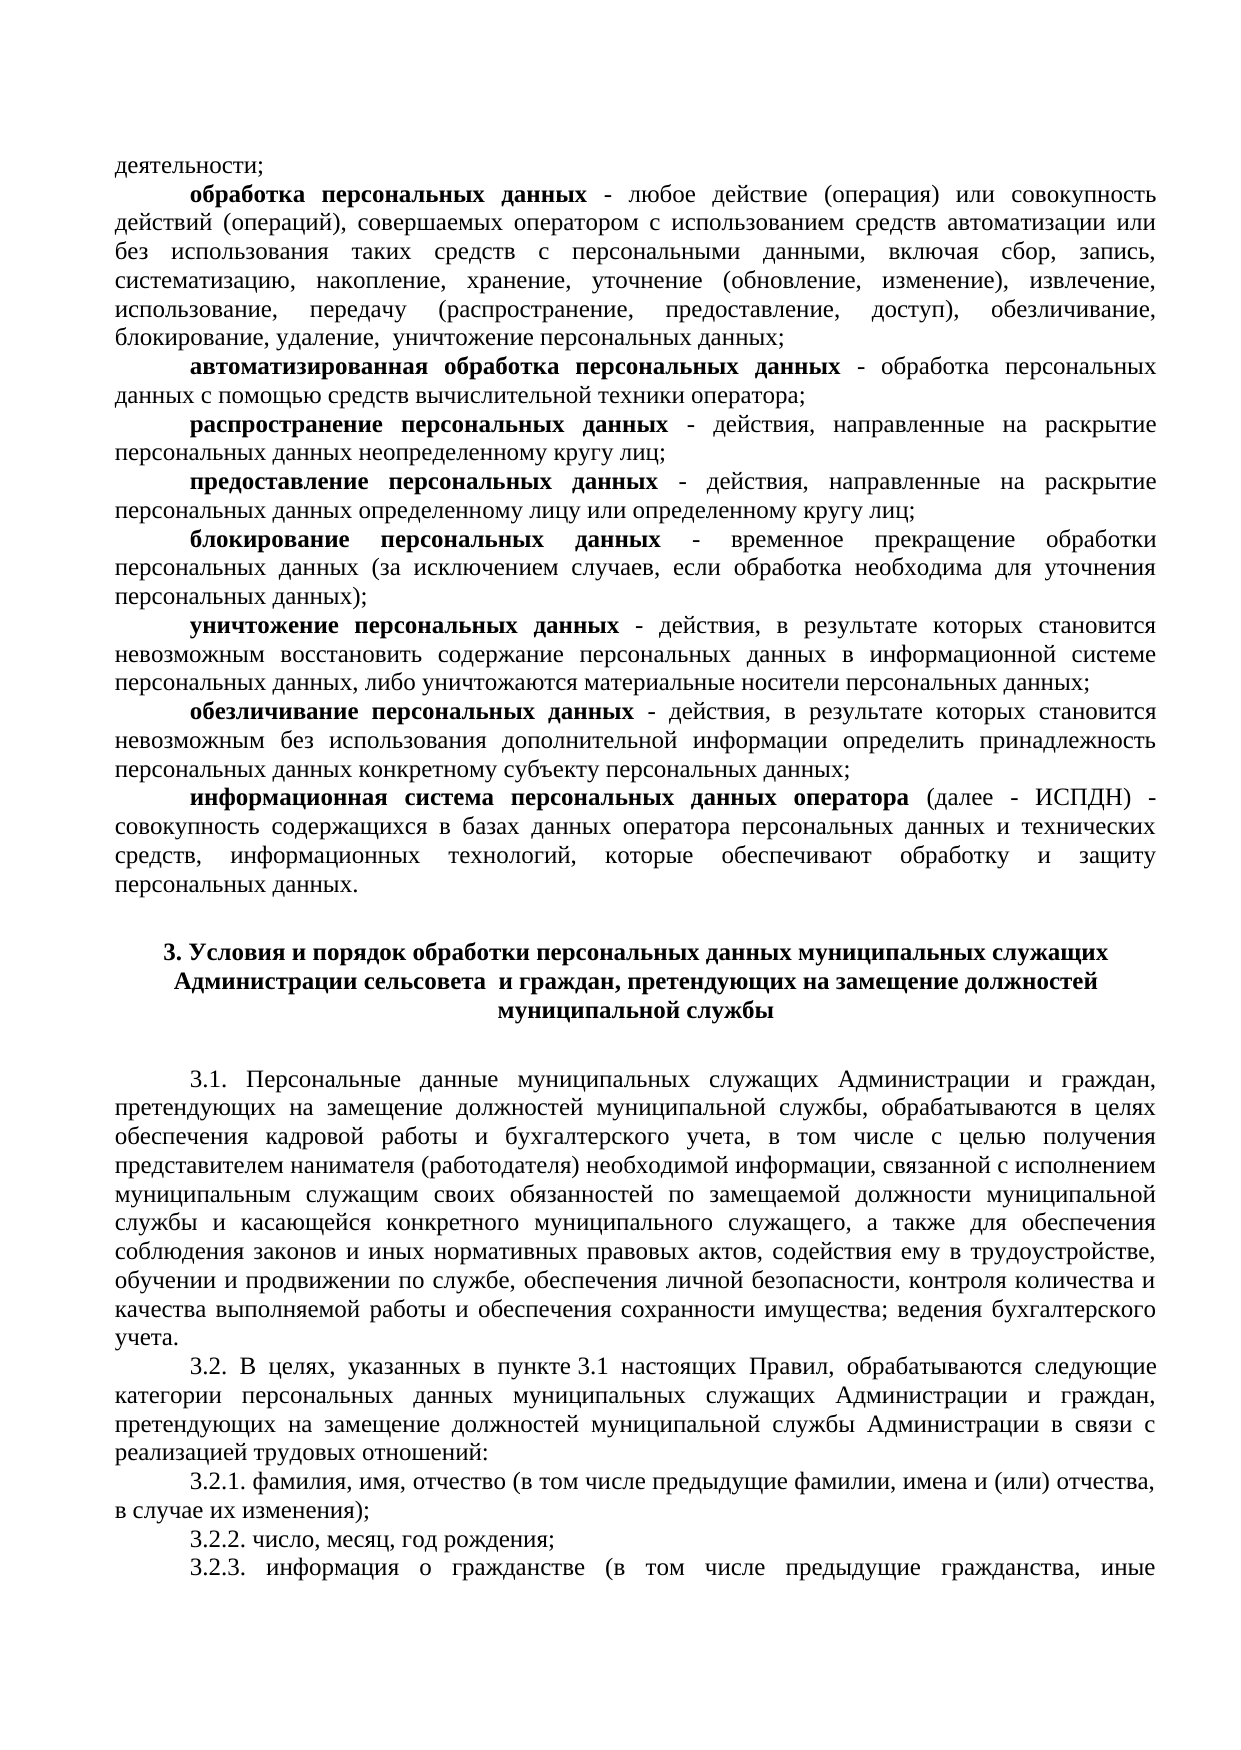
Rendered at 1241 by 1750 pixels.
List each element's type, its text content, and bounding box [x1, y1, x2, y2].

text 3.2.1. фамилия, имя, отчество (в том числе предыдущие фамилии, имена и (или) отчества, в случае их изменения); [114, 1466, 1157, 1524]
text распространение персональных данных - действия, направленные на раскрытие персональных данных неопределенному кругу лиц; [114, 409, 1157, 466]
text информационная система персональных данных оператора (далее - ИСПДН) - совокупность содержащихся в базах данных оператора персональных данных и технических средств, информационных технологий, которые обеспечивают обработку и защиту персональных данных. [114, 782, 1157, 897]
subtitle 3. Условия и порядок обработки персональных данных муниципальных служащих Администрации сельсовета и граждан, претендующих на замещение должностей муниципальной службы [114, 937, 1157, 1024]
text блокирование персональных данных - временное прекращение обработки персональных данных (за исключением случаев, если обработка необходима для уточнения персональных данных); [114, 524, 1157, 610]
text уничтожение персональных данных - действия, в результате которых становится невозможным восстановить содержание персональных данных в информационной системе персональных данных, либо уничтожаются материальные носители персональных данных; [114, 610, 1157, 696]
text 3.2. В целях, указанных в пункте 3.1 настоящих Правил, обрабатываются следующие категории персональных данных муниципальных служащих Администрации и граждан, претендующих на замещение должностей муниципальной службы Администрации в связи с реализацией трудовых отношений: [114, 1351, 1157, 1466]
text 3.2.2. число, месяц, год рождения; [114, 1524, 1157, 1552]
text обезличивание персональных данных - действия, в результате которых становится невозможным без использования дополнительной информации определить принадлежность персональных данных конкретному субъекту персональных данных; [114, 696, 1157, 782]
text 3.1. Персональные данные муниципальных служащих Администрации и граждан, претендующих на замещение должностей муниципальной службы, обрабатываются в целях обеспечения кадровой работы и бухгалтерского учета, в том числе с целью получения представителем нанимателя (работодателя) необходимой информации, связанной с исполнением муниципальным служащим своих обязанностей по замещаемой должности муниципальной службы и касающейся конкретного муниципального служащего, а также для обеспечения соблюдения законов и иных нормативных правовых актов, содействия ему в трудоустройстве, обучении и продвижении по службе, обеспечения личной безопасности, контроля количества и качества выполняемой работы и обеспечения сохранности имущества; ведения бухгалтерского учета. [114, 1064, 1157, 1351]
text автоматизированная обработка персональных данных - обработка персональных данных с помощью средств вычислительной техники оператора; [114, 351, 1157, 409]
text обработка персональных данных - любое действие (операция) или совокупность действий (операций), совершаемых оператором с использованием средств автоматизации или без использования таких средств с персональными данными, включая сбор, запись, систематизацию, накопление, хранение, уточнение (обновление, изменение), извлечение, использование, передачу (распространение, предоставление, доступ), обезличивание, блокирование, удаление, уничтожение персональных данных; [114, 179, 1157, 351]
text предоставление персональных данных - действия, направленные на раскрытие персональных данных определенному лицу или определенному кругу лиц; [114, 466, 1157, 524]
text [114, 150, 1157, 179]
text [114, 1552, 1157, 1581]
